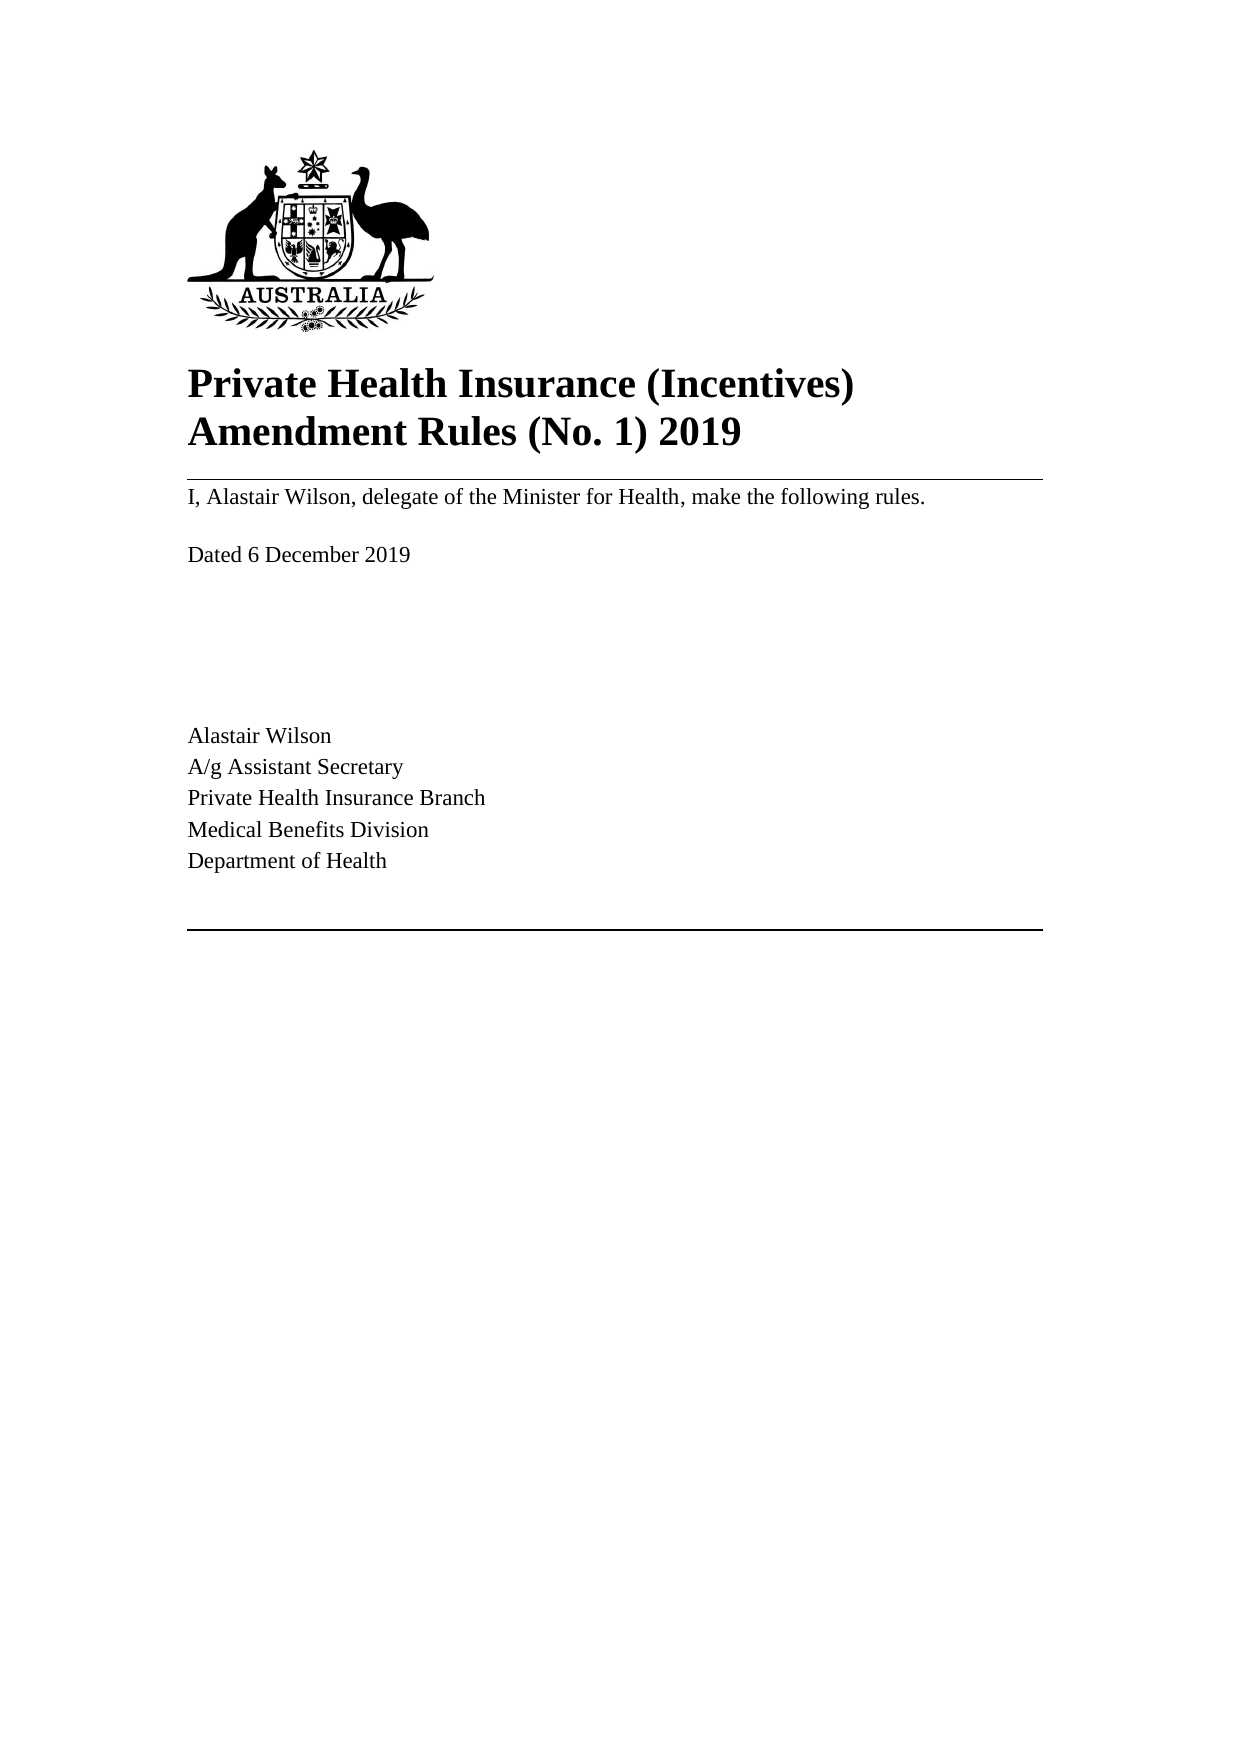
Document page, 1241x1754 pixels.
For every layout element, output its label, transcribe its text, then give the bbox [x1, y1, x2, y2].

text I, Alastair Wilson, delegate of the Minister for Health, make the following rules. [187, 480, 1043, 509]
text Alastair Wilson [187, 717, 1012, 748]
picture [187, 150, 434, 332]
text Medical Benefits Division [187, 811, 1012, 842]
text Private Health Insurance (Incentives) Amendment Rules (No. 1) 2019 [187, 358, 1053, 454]
text Dated 6 December 2019 [187, 541, 1012, 567]
text Department of Health [187, 842, 1012, 873]
text A/g Assistant Secretary [187, 748, 1012, 779]
text Private Health Insurance Branch [187, 779, 1012, 811]
